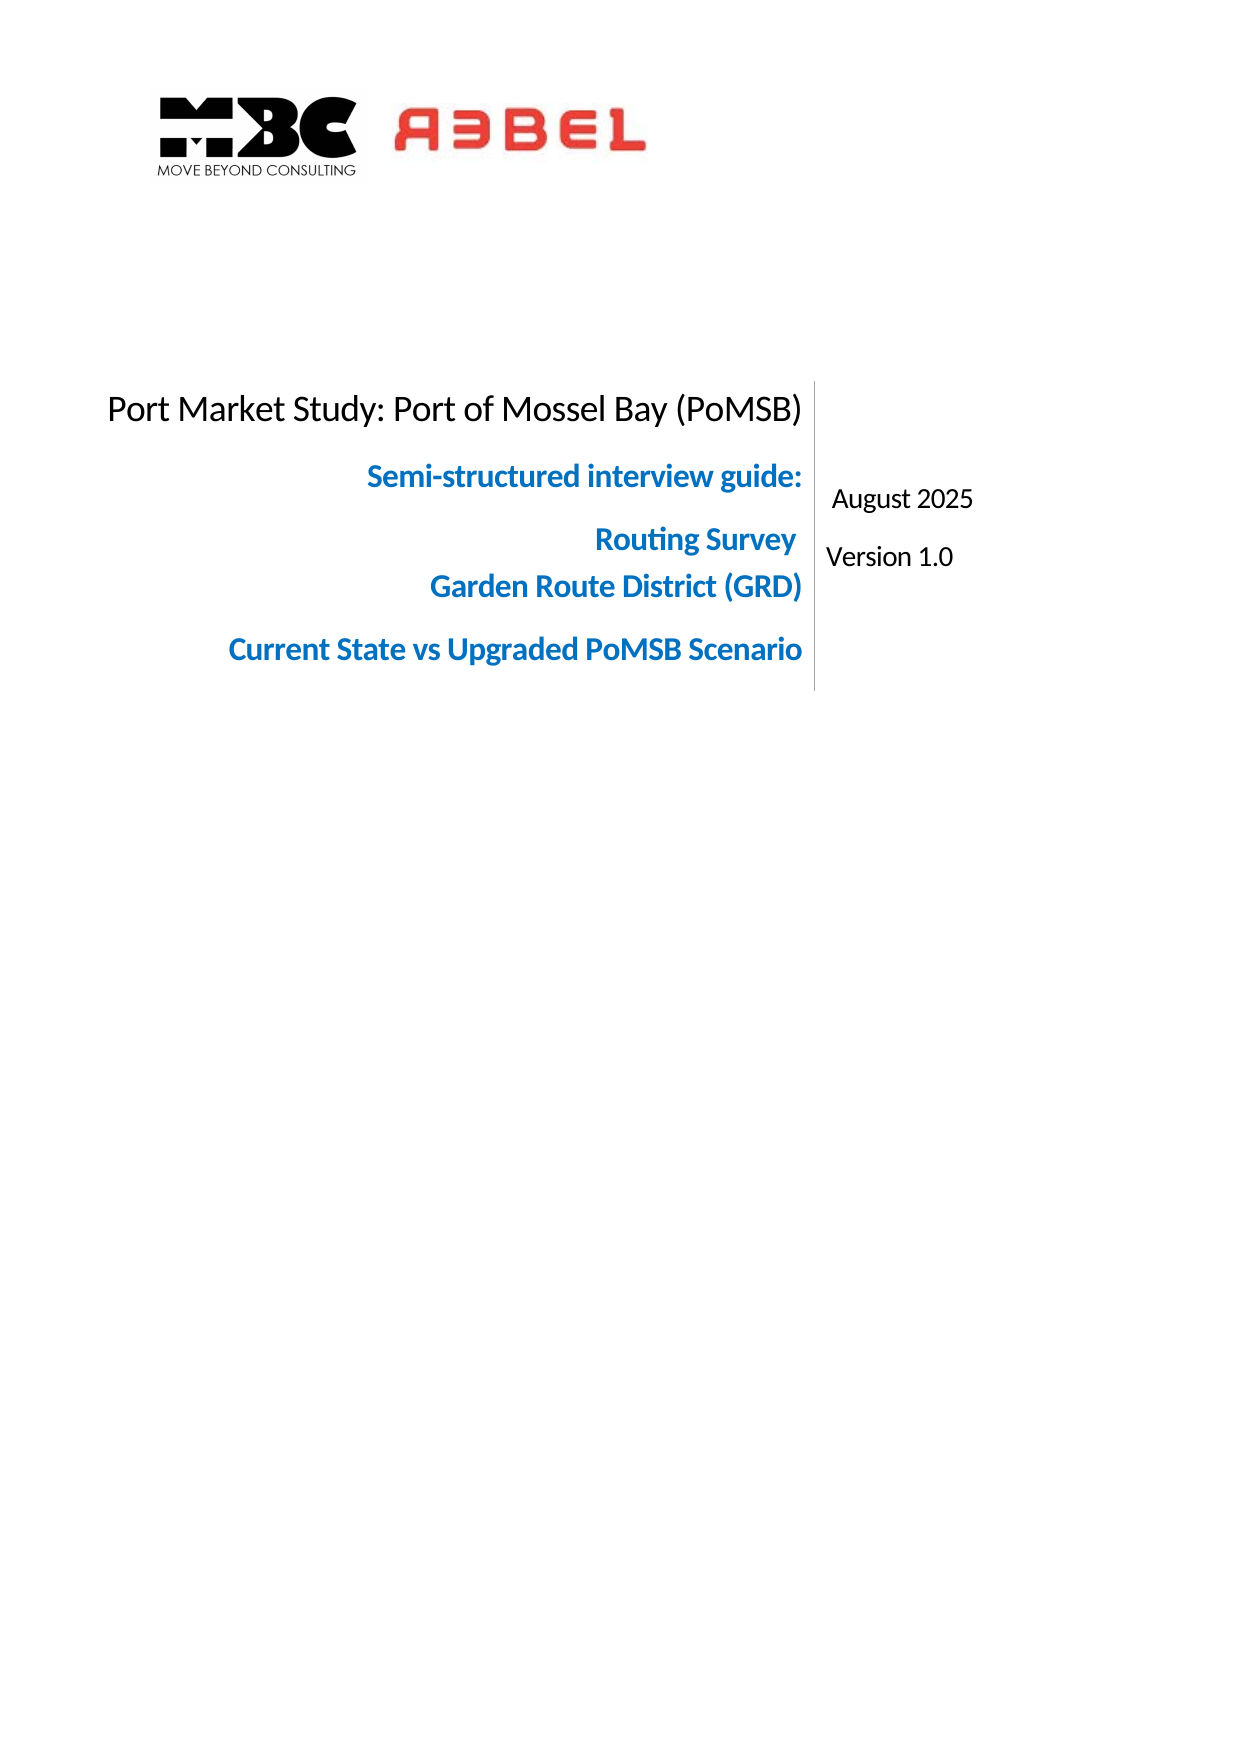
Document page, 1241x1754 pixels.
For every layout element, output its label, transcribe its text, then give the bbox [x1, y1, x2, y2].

table_header August 2025 Version 1.0 [815, 381, 1023, 691]
table_header Port Market Study: Port of Mossel Bay (PoMSB) Semi-structured interview guide: Routing Survey Garden Route District (GRD) Current State vs Upgraded PoMSB Scenario [78, 381, 814, 691]
picture [391, 103, 649, 162]
picture [147, 88, 368, 184]
